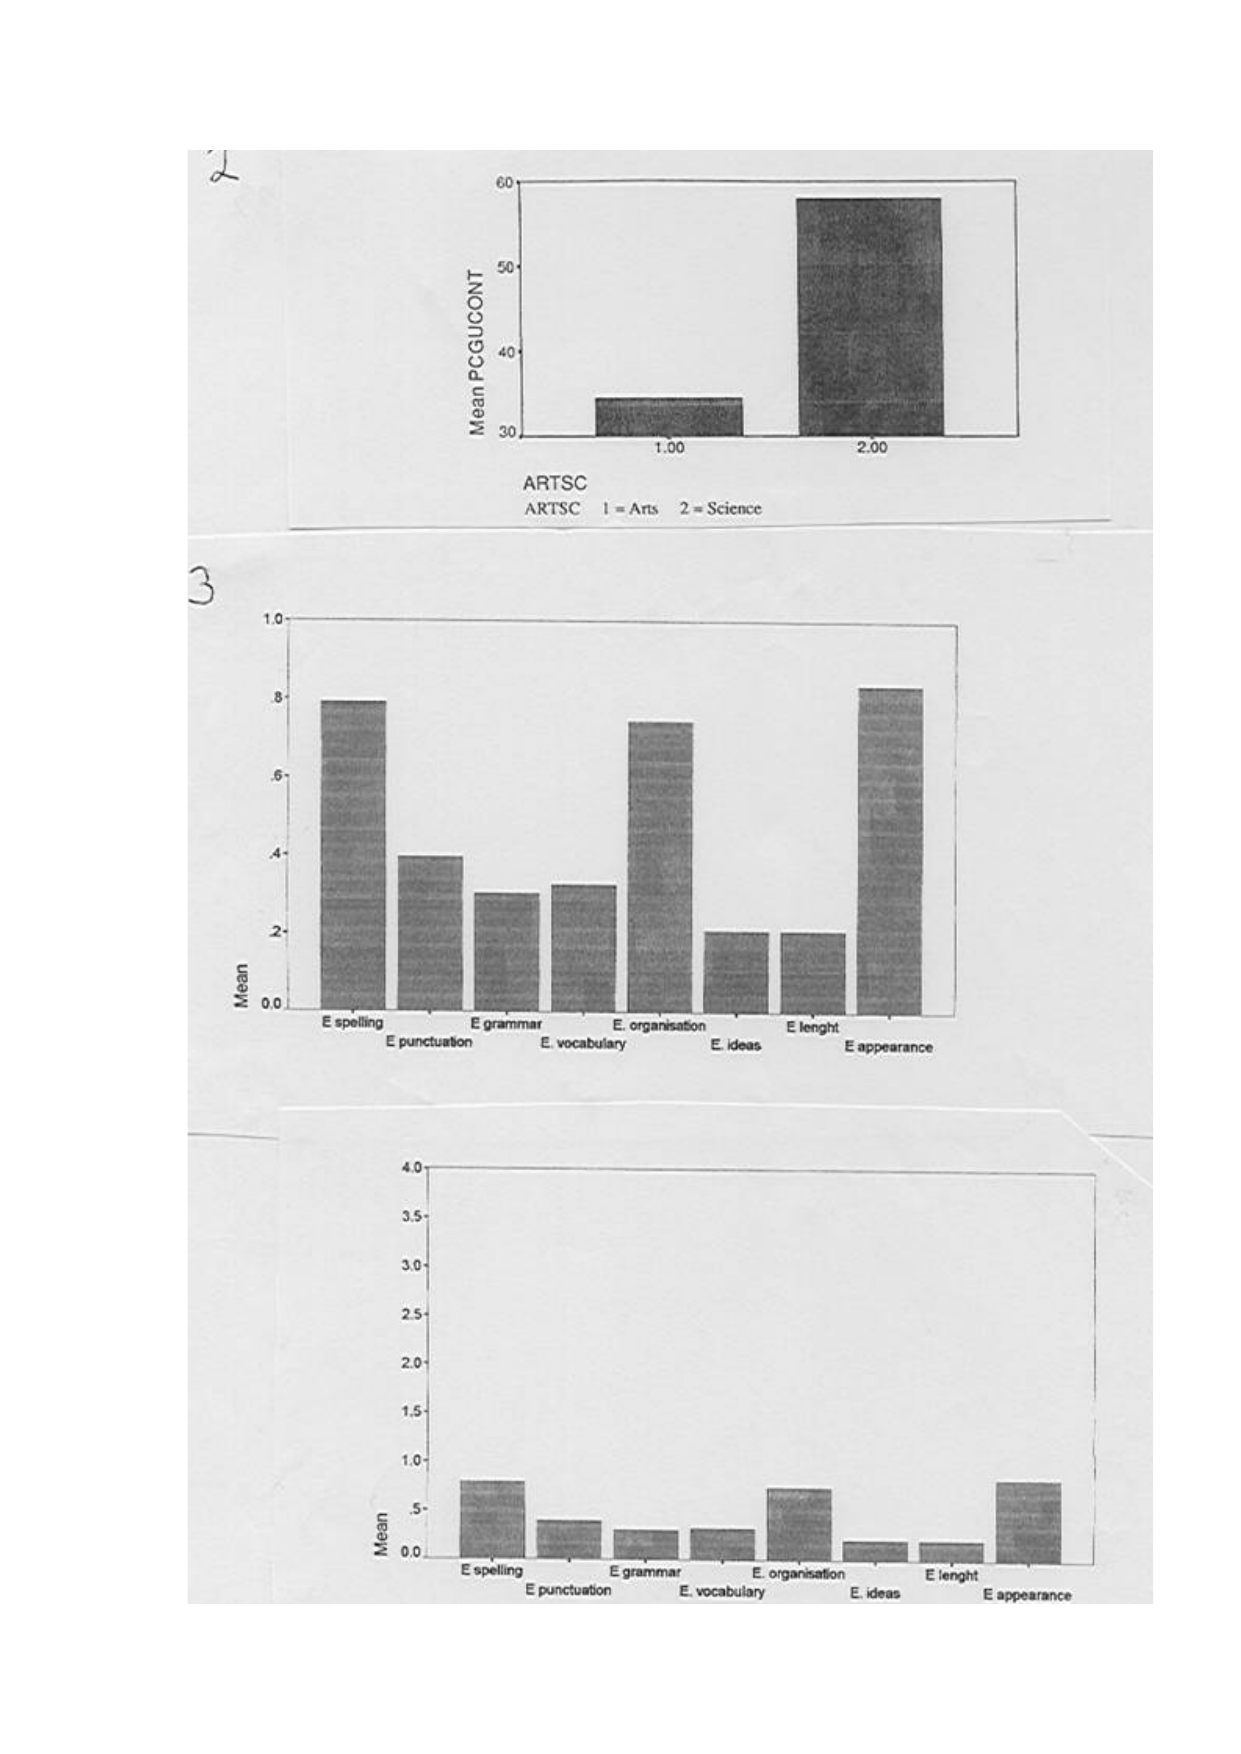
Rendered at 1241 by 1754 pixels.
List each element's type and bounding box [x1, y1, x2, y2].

picture [187, 150, 1154, 1604]
